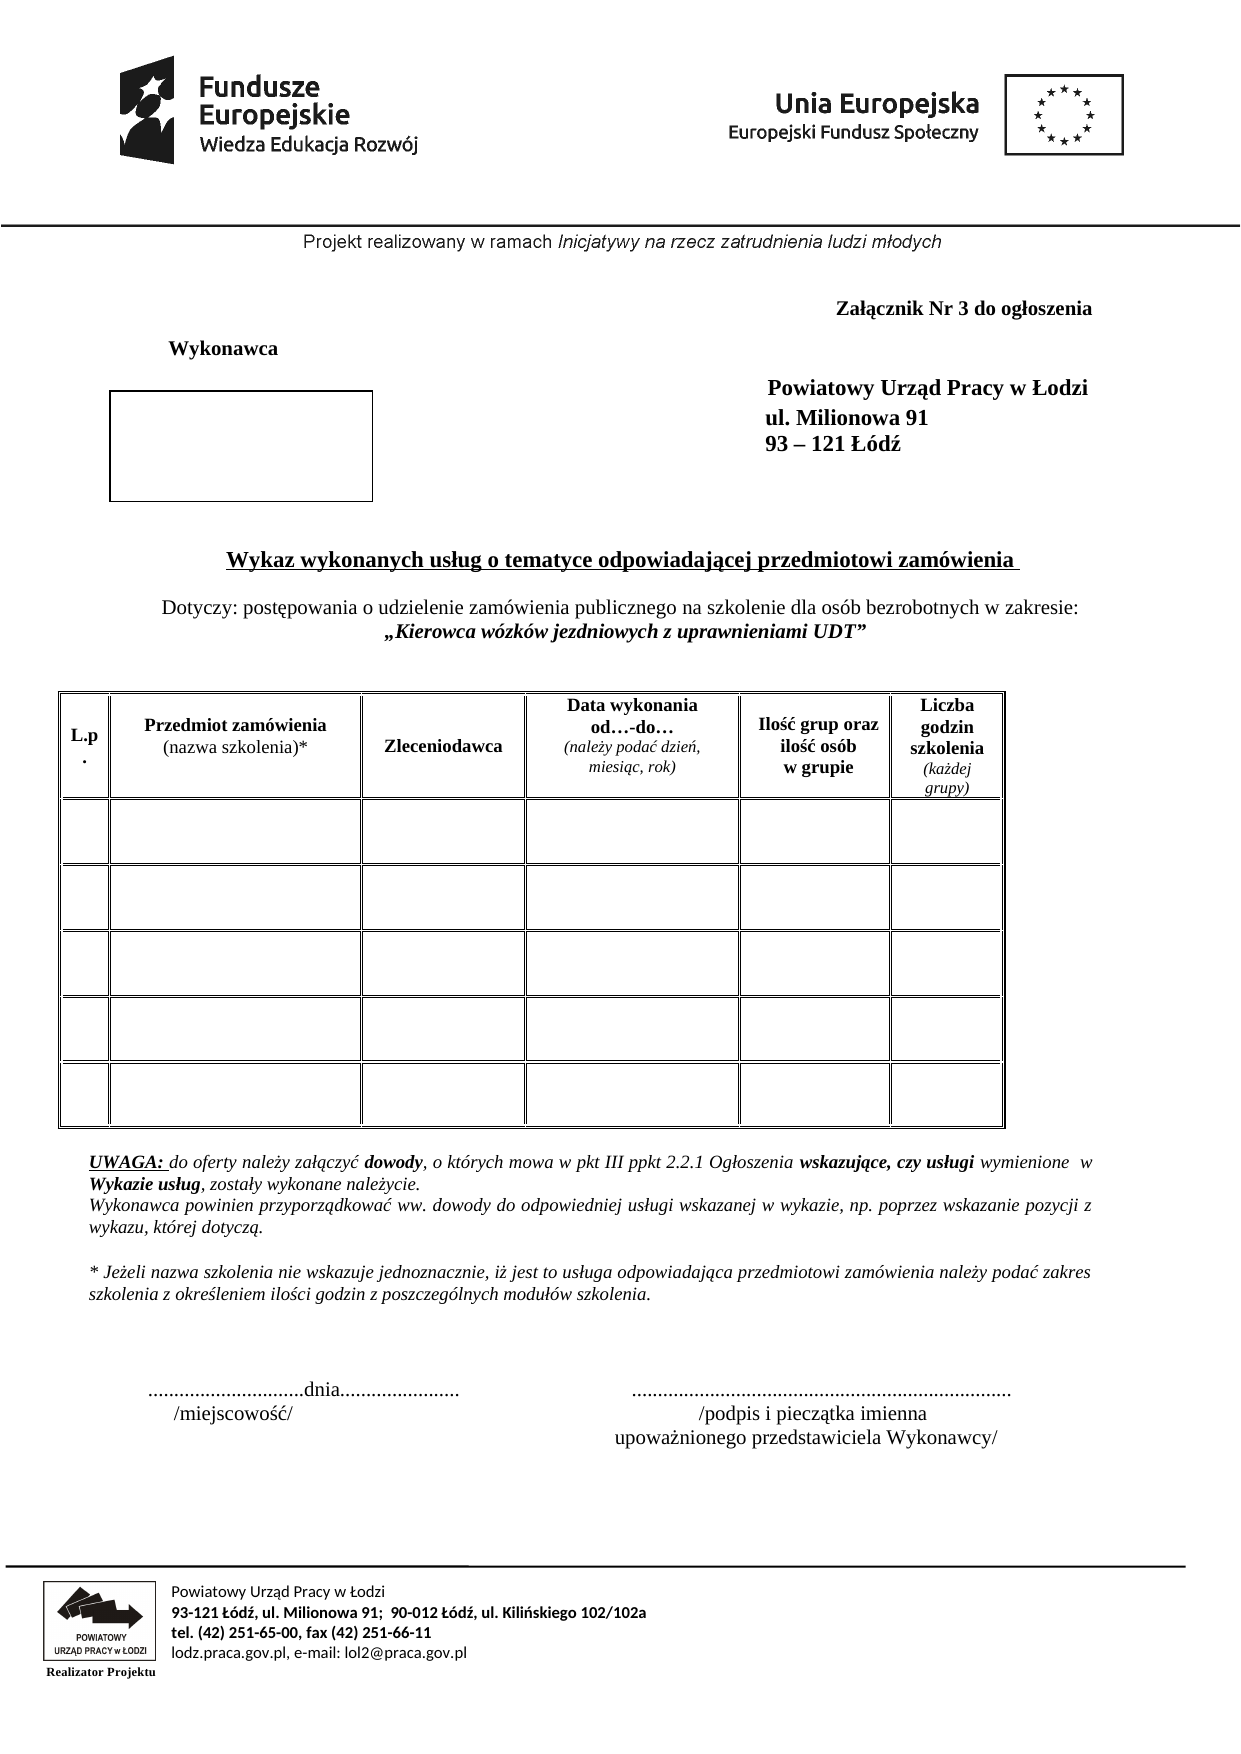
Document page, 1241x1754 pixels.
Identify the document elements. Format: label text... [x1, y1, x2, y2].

table_cell [59, 797, 109, 863]
table_cell [741, 932, 889, 994]
table_cell [741, 866, 889, 929]
text Wykonawca [148, 324, 1092, 364]
table_cell [527, 932, 738, 994]
table_cell [739, 1064, 890, 1126]
text „Kierowca wózków jezdniowych z uprawnieniami UDT” [148, 619, 1092, 643]
table_header Przedmiot zamówienia (nazwa szkolenia)* [110, 694, 361, 797]
text 93 – 121 Łódź [373, 430, 1092, 456]
text Wykonawca powinien przyporządkować ww. dowody do odpowiedniej usługi wskazanej w wykazie, np. poprzez wskazanie pozycji z wykazu, której dotyczą. [89, 1194, 1092, 1237]
table_cell [111, 866, 360, 929]
text ..............................dnia....................... ......................................................................... [148, 1377, 1092, 1401]
table_cell [59, 1060, 109, 1126]
table_header Data wykonania od…-do… (należy podać dzień, miesiąc, rok) [525, 694, 739, 797]
table_header L.p. [61, 694, 109, 797]
table_cell [110, 1064, 361, 1126]
table_cell [363, 998, 524, 1060]
text * Jeżeli nazwa szkolenia nie wskazuje jednoznacznie, iż jest to usługa odpowiadająca przedmiotowi zamówienia należy podać zakres szkolenia z określeniem ilości godzin z poszczególnych modułów szkolenia. [89, 1261, 1092, 1304]
text Wykaz wykonanych usług o tematyce odpowiadającej przedmiotowi zamówienia [148, 536, 1092, 576]
text Załącznik Nr 3 do ogłoszenia [148, 284, 1092, 324]
table_cell [892, 995, 1002, 1060]
text ul. Milionowa 91 [373, 404, 1092, 430]
table_cell [890, 1060, 1004, 1126]
table_cell [741, 998, 889, 1060]
table_cell [361, 1064, 525, 1126]
table_cell [741, 800, 889, 863]
table_cell [527, 866, 738, 929]
picture [0, 0, 1241, 252]
table_cell [525, 1064, 739, 1126]
table_cell [61, 995, 108, 1060]
text UWAGA: do oferty należy załączyć dowody, o których mowa w pkt III ppkt 2.2.1 Ogłoszenia wskazujące, czy usługi wymienione w Wykazie usług, zostały wykonane należycie. [89, 1151, 1092, 1194]
table_cell [111, 932, 360, 994]
text /miejscowość/ /podpis i pieczątka imienna upoważnionego przedstawiciela Wykonawcy/ [148, 1401, 1092, 1449]
table_cell [363, 932, 524, 994]
table_cell [363, 800, 524, 863]
table_header Liczba godzin szkolenia (każdej grupy) [890, 694, 1002, 797]
table_header Zleceniodawca [361, 694, 525, 797]
table_cell [527, 800, 738, 863]
table_header Ilość grup oraz ilość osób w grupie [739, 694, 890, 797]
table_cell [527, 998, 738, 1060]
table_cell [892, 929, 1002, 994]
picture [43, 1581, 156, 1661]
table_cell [890, 797, 1004, 863]
table_cell [363, 866, 524, 929]
text Dotyczy: postępowania o udzielenie zamówienia publicznego na szkolenie dla osób bezrobotnych w zakresie: [148, 595, 1092, 619]
table_cell [59, 863, 109, 929]
text Powiatowy Urząd Pracy w Łodzi [148, 364, 1092, 404]
table_cell [111, 998, 360, 1060]
table_cell [890, 863, 1004, 929]
table_cell [61, 929, 108, 994]
table_cell [111, 800, 360, 863]
